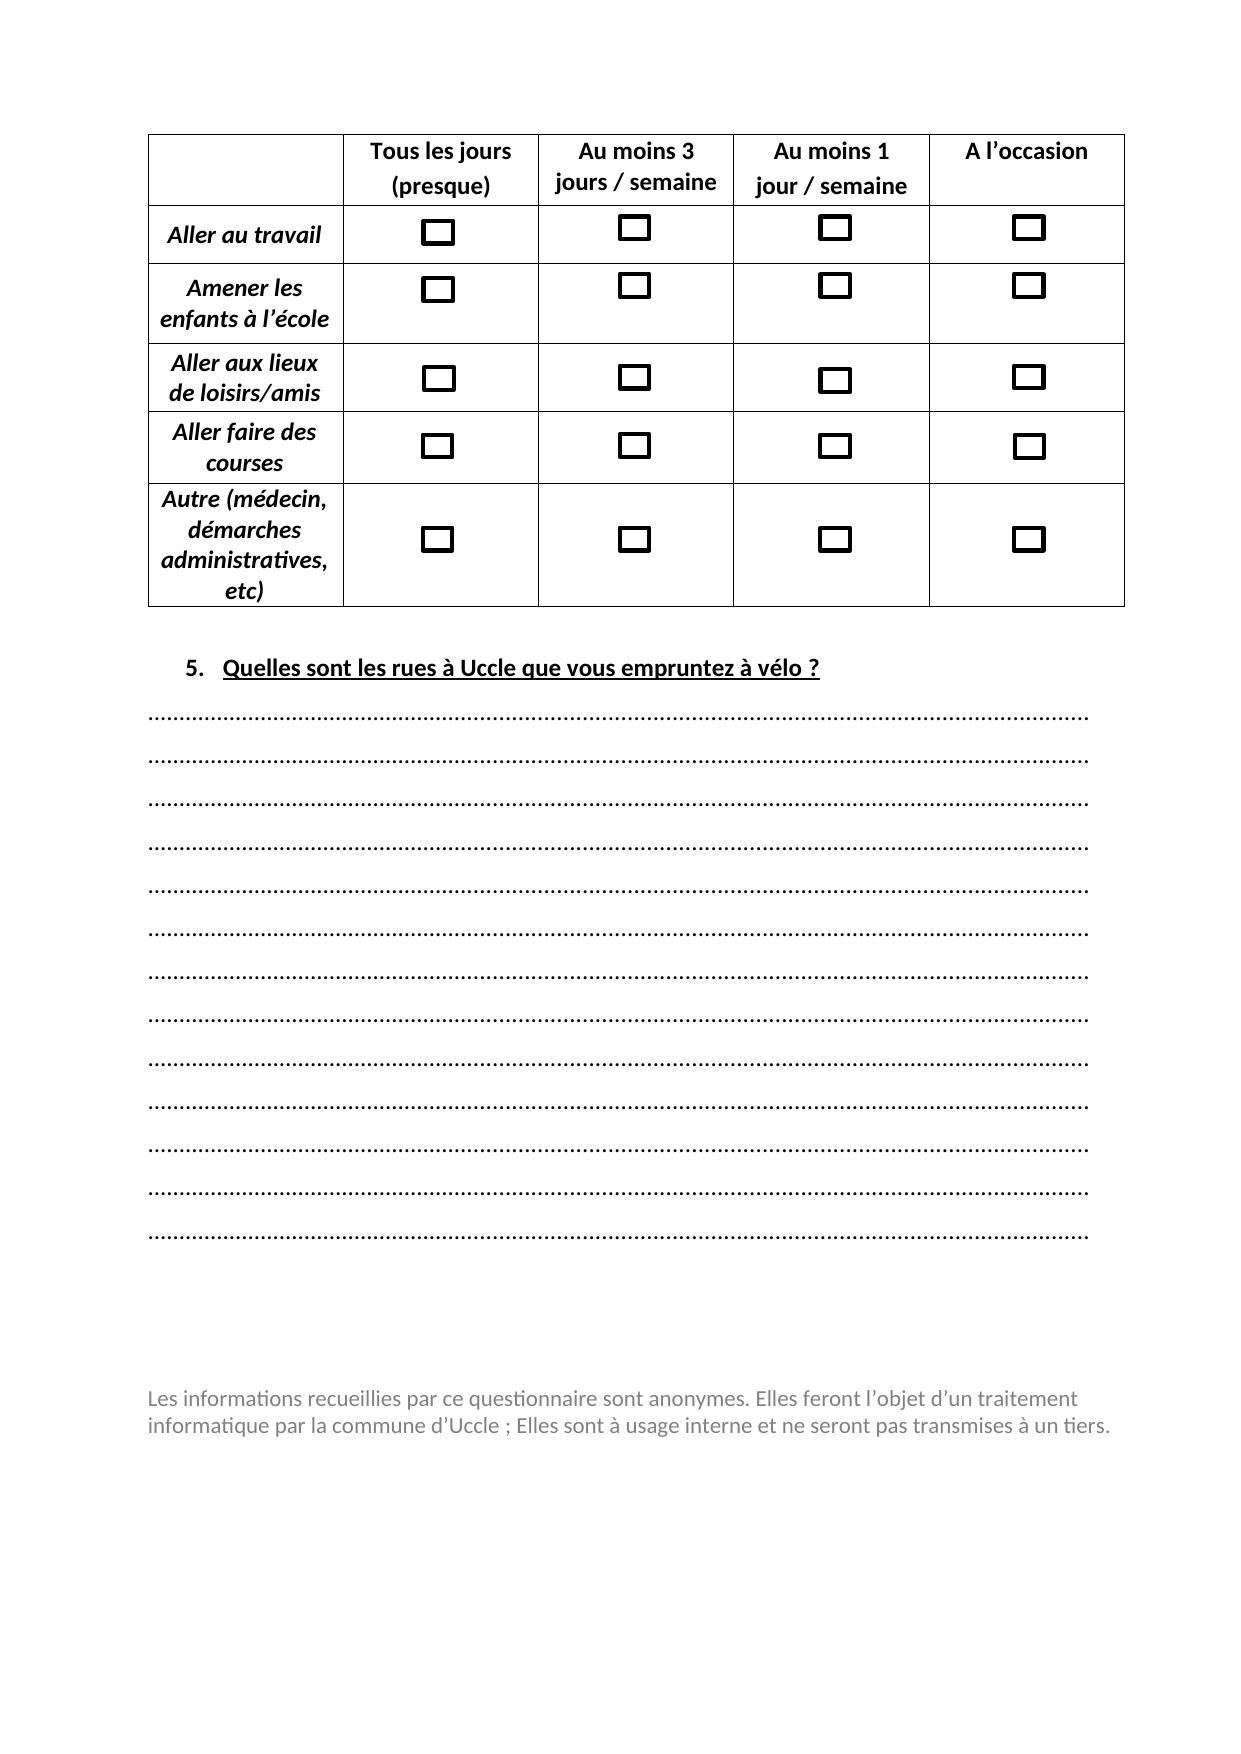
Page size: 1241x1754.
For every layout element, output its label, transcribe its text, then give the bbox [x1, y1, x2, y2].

table_cell Aller aux lieux de loisirs/amis [149, 344, 343, 411]
table_cell [539, 344, 733, 411]
table_cell [930, 206, 1124, 262]
table_cell [539, 484, 733, 606]
text Les informations recueillies par ce questionnaire sont anonymes. Elles feront l’objet d’un traitement informatique par la commune d’Uccle ; Elles sont à usage interne et ne seront pas transmises à un tiers. [148, 1384, 1167, 1440]
table_header Au moins 3 jours / semaine [539, 135, 733, 205]
table_cell Aller au travail [149, 206, 343, 262]
table_cell [539, 206, 733, 262]
table_cell [344, 484, 538, 606]
table_cell [344, 206, 538, 262]
table_cell [539, 264, 733, 343]
table_cell [734, 484, 929, 606]
table_cell [930, 344, 1124, 411]
table_cell Aller faire des courses [149, 412, 343, 482]
table_cell [930, 484, 1124, 606]
table_cell [344, 264, 538, 343]
table_cell [734, 206, 929, 262]
table_header Au moins 1 jour / semaine [734, 135, 929, 205]
table_cell [930, 412, 1124, 482]
table_cell [734, 264, 929, 343]
table_header A l’occasion [930, 135, 1124, 205]
table_cell [344, 344, 538, 411]
table_cell [539, 412, 733, 482]
table_header Tous les jours (presque) [344, 135, 538, 205]
table_cell [734, 412, 929, 482]
table_cell [734, 344, 929, 411]
table_cell [930, 264, 1124, 343]
table_cell Amener les enfants à l’école [149, 264, 343, 343]
table_cell [344, 412, 538, 482]
table_cell Autre (médecin, démarches administratives, etc) [149, 484, 343, 606]
table_header [149, 135, 343, 205]
list Quelles sont les rues à Uccle que vous empruntez à vélo ? [185, 652, 1167, 683]
